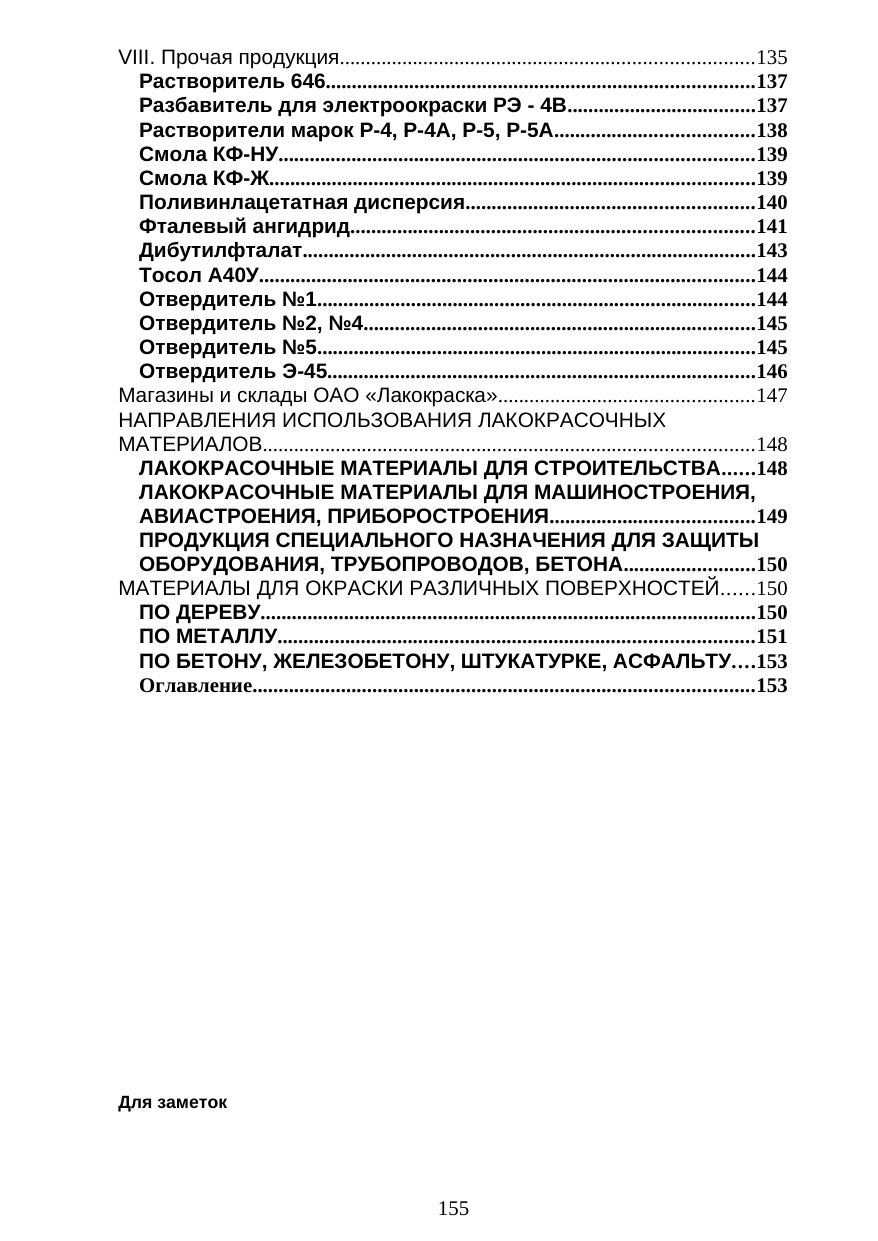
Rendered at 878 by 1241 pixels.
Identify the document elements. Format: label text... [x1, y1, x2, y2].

text Отвердитель №2, №4 145 [139, 311, 788, 335]
text Смола КФ-Ж 139 [139, 166, 788, 190]
text Растворитель 646 137 [139, 69, 788, 93]
text Растворители марок Р-4, Р-4А, Р-5, Р-5А 138 [139, 117, 788, 142]
text VIII. Прочая продукция 135 [118, 45, 788, 69]
text Поливинлацетатная дисперсия 140 [139, 190, 788, 214]
text ЛАКОКРАСОЧНЫЕ МАТЕРИАЛЫ ДЛЯ СТРОИТЕЛЬСТВА 148 [139, 456, 788, 480]
text Отвердитель №1 144 [139, 287, 788, 311]
text Разбавитель для электроокраски РЭ - 4В 137 [139, 93, 788, 117]
text Смола КФ-НУ 139 [139, 142, 788, 166]
text Фталевый ангидрид 141 [139, 214, 788, 238]
text Отвердитель №5 145 [139, 335, 788, 359]
text ПО БЕТОНУ, ЖЕЛЕЗОБЕТОНУ, ШТУКАТУРКЕ, АСФАЛЬТУ 153 [139, 648, 788, 673]
text ПО ДЕРЕВУ 150 [139, 600, 788, 624]
text НАПРАВЛЕНИЯ ИСПОЛЬЗОВАНИЯ ЛАКОКРАСОЧНЫХ МАТЕРИАЛОВ 148 [118, 407, 788, 456]
text ЛАКОКРАСОЧНЫЕ МАТЕРИАЛЫ ДЛЯ МАШИНОСТРОЕНИЯ, АВИАСТРОЕНИЯ, ПРИБОРОСТРОЕНИЯ 149 [139, 480, 788, 528]
text Для заметок [118, 1092, 788, 1112]
text ПО МЕТАЛЛУ 151 [139, 624, 788, 648]
text Магазины и склады ОАО «Лакокраска» 147 [118, 383, 788, 407]
text МАТЕРИАЛЫ ДЛЯ ОКРАСКИ РАЗЛИЧНЫХ ПОВЕРХНОСТЕЙ 150 [118, 576, 788, 600]
text Дибутилфталат 143 [139, 238, 788, 262]
text Тосол А40У 144 [139, 262, 788, 287]
text Оглавление 153 [139, 673, 788, 697]
text ПРОДУКЦИЯ СПЕЦИАЛЬНОГО НАЗНАЧЕНИЯ ДЛЯ ЗАЩИТЫ ОБОРУДОВАНИЯ, ТРУБОПРОВОДОВ, БЕТОНА 150 [139, 528, 788, 576]
text Отвердитель Э-45 146 [139, 359, 788, 383]
